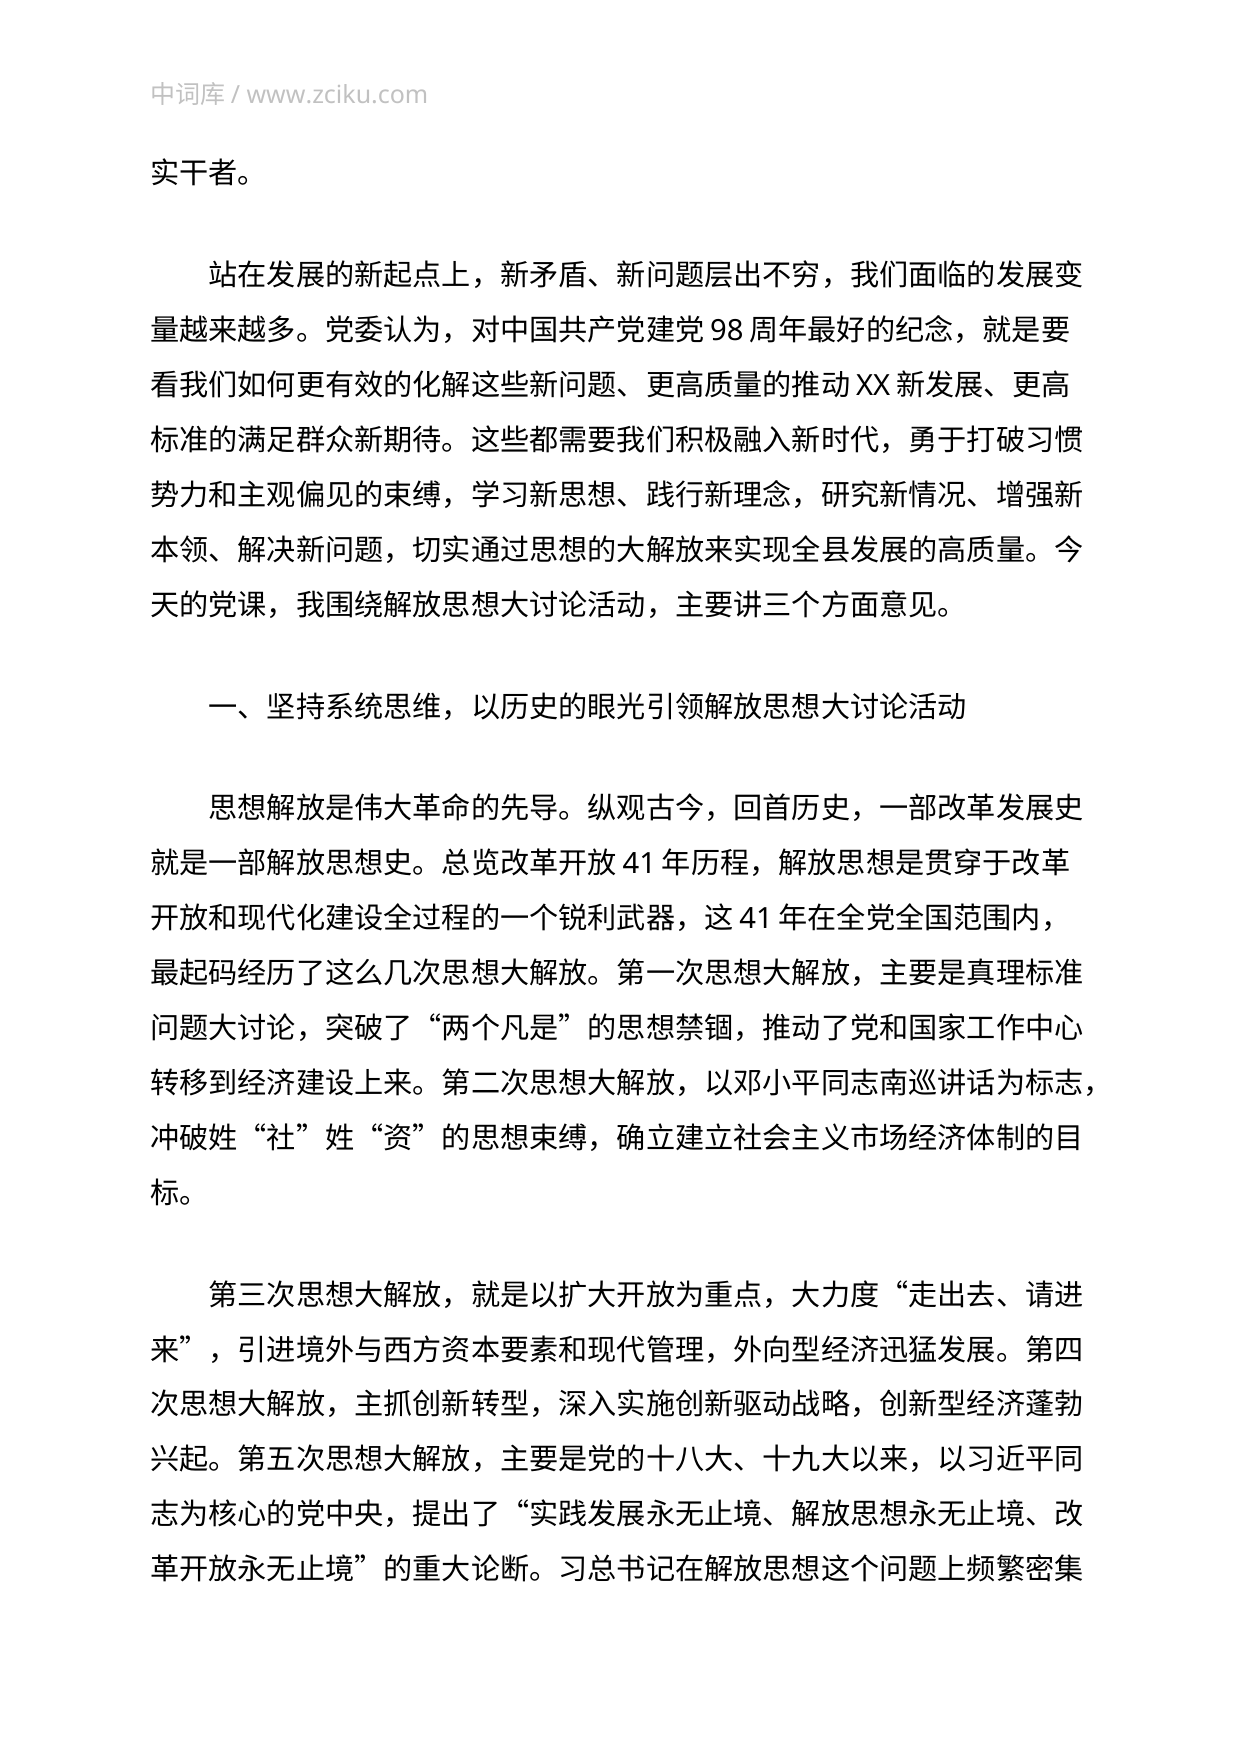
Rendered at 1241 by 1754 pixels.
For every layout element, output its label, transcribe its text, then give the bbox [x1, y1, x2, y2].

text 站在发展的新起点上，新矛盾、新问题层出不穷，我们面临的发展变量越来越多。党委认为，对中国共产党建党98周年最好的纪念，就是要看我们如何更有效的化解这些新问题、更高质量的推动XX新发展、更高标准的满足群众新期待。这些都需要我们积极融入新时代，勇于打破习惯势力和主观偏见的束缚，学习新思想、践行新理念，研究新情况、增强新本领、解决新问题，切实通过思想的大解放来实现全县发展的高质量。今天的党课，我围绕解放思想大讨论活动，主要讲三个方面意见。 [150, 252, 1090, 624]
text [150, 150, 1090, 192]
text 一、坚持系统思维，以历史的眼光引领解放思想大讨论活动 [150, 683, 1090, 725]
text 思想解放是伟大革命的先导。纵观古今，回首历史，一部改革发展史就是一部解放思想史。总览改革开放41年历程，解放思想是贯穿于改革开放和现代化建设全过程的一个锐利武器，这41年在全党全国范围内，最起码经历了这么几次思想大解放。第一次思想大解放，主要是真理标准问题大讨论，突破了“两个凡是”的思想禁锢，推动了党和国家工作中心转移到经济建设上来。第二次思想大解放，以邓小平同志南巡讲话为标志，冲破姓“社”姓“资”的思想束缚，确立建立社会主义市场经济体制的目标。 [150, 785, 1090, 1212]
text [150, 1271, 1090, 1588]
